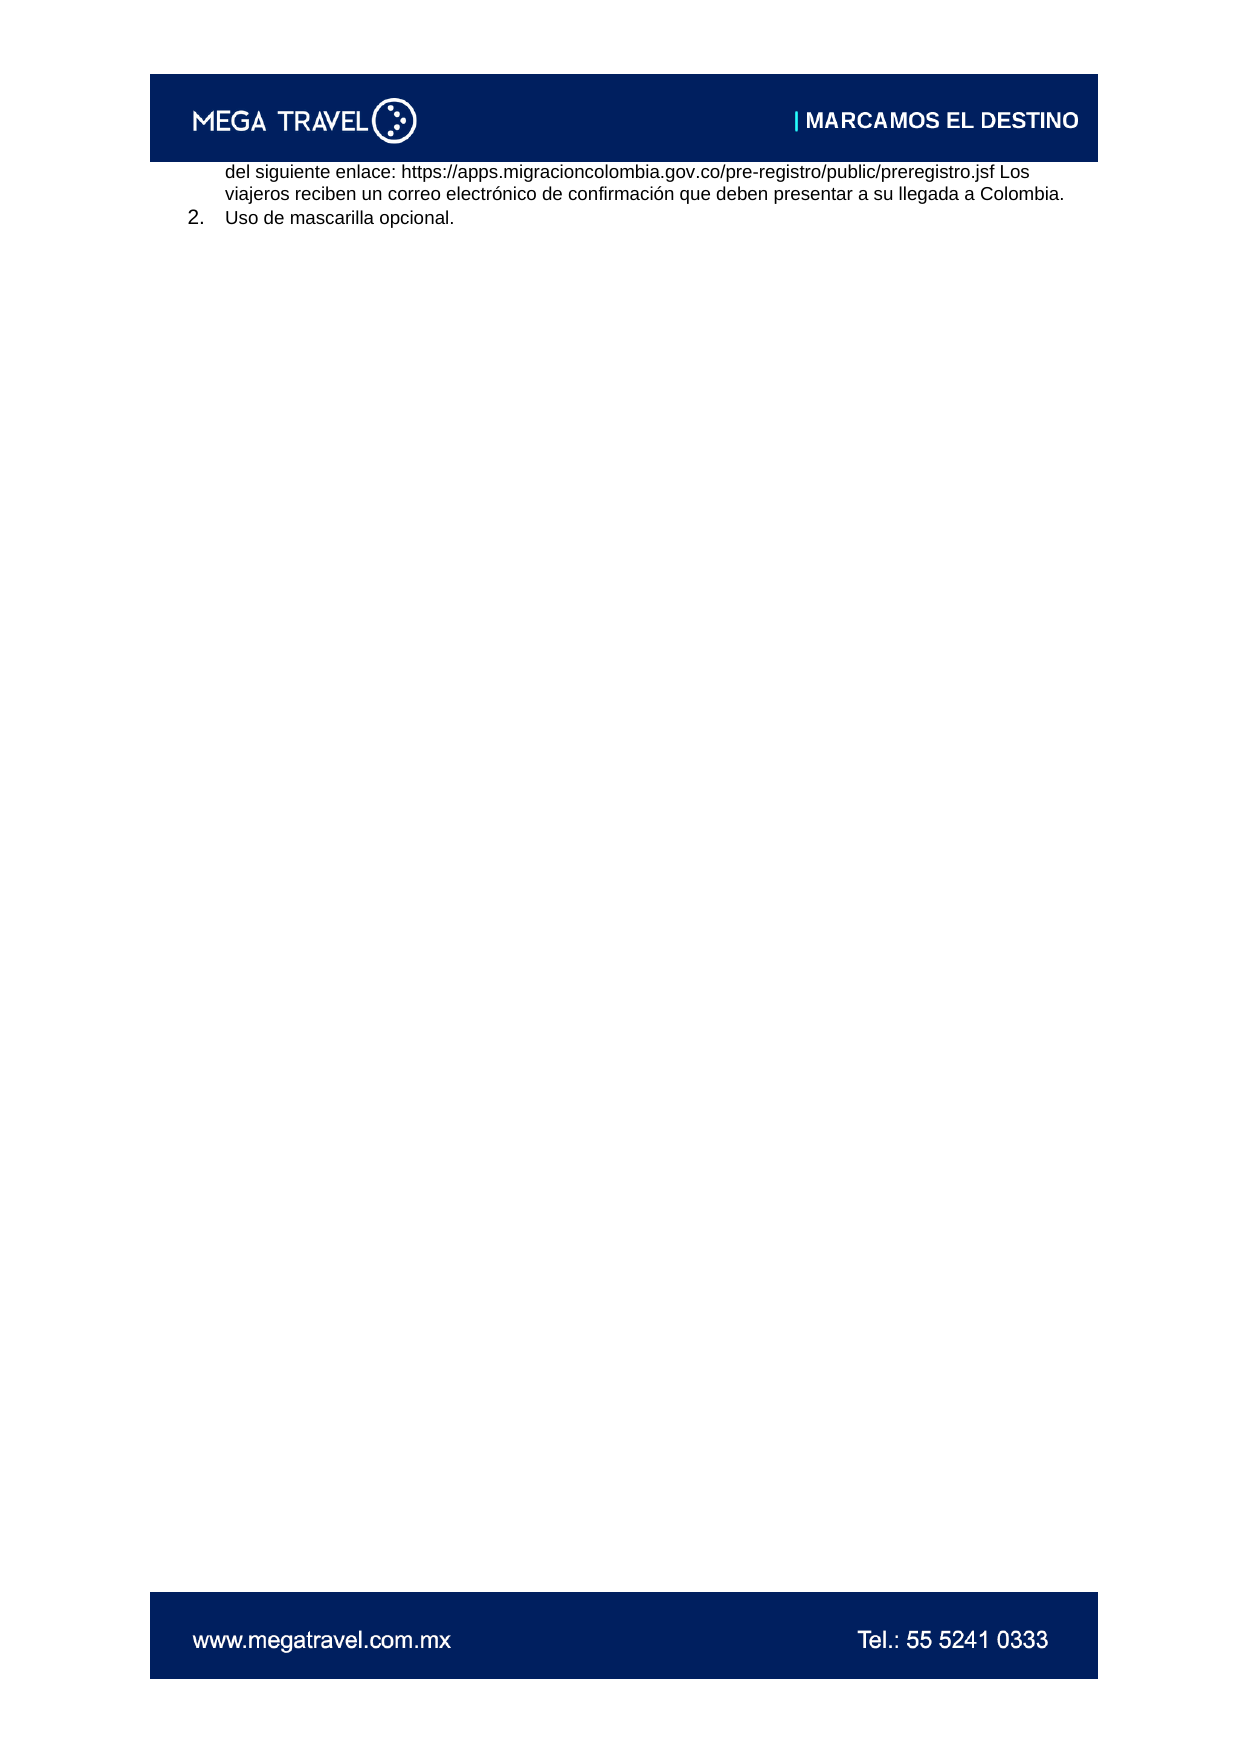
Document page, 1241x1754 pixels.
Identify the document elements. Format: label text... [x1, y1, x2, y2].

picture [150, 74, 1098, 162]
picture [150, 1592, 1098, 1679]
list Uso de mascarilla opcional. [187, 204, 1090, 228]
